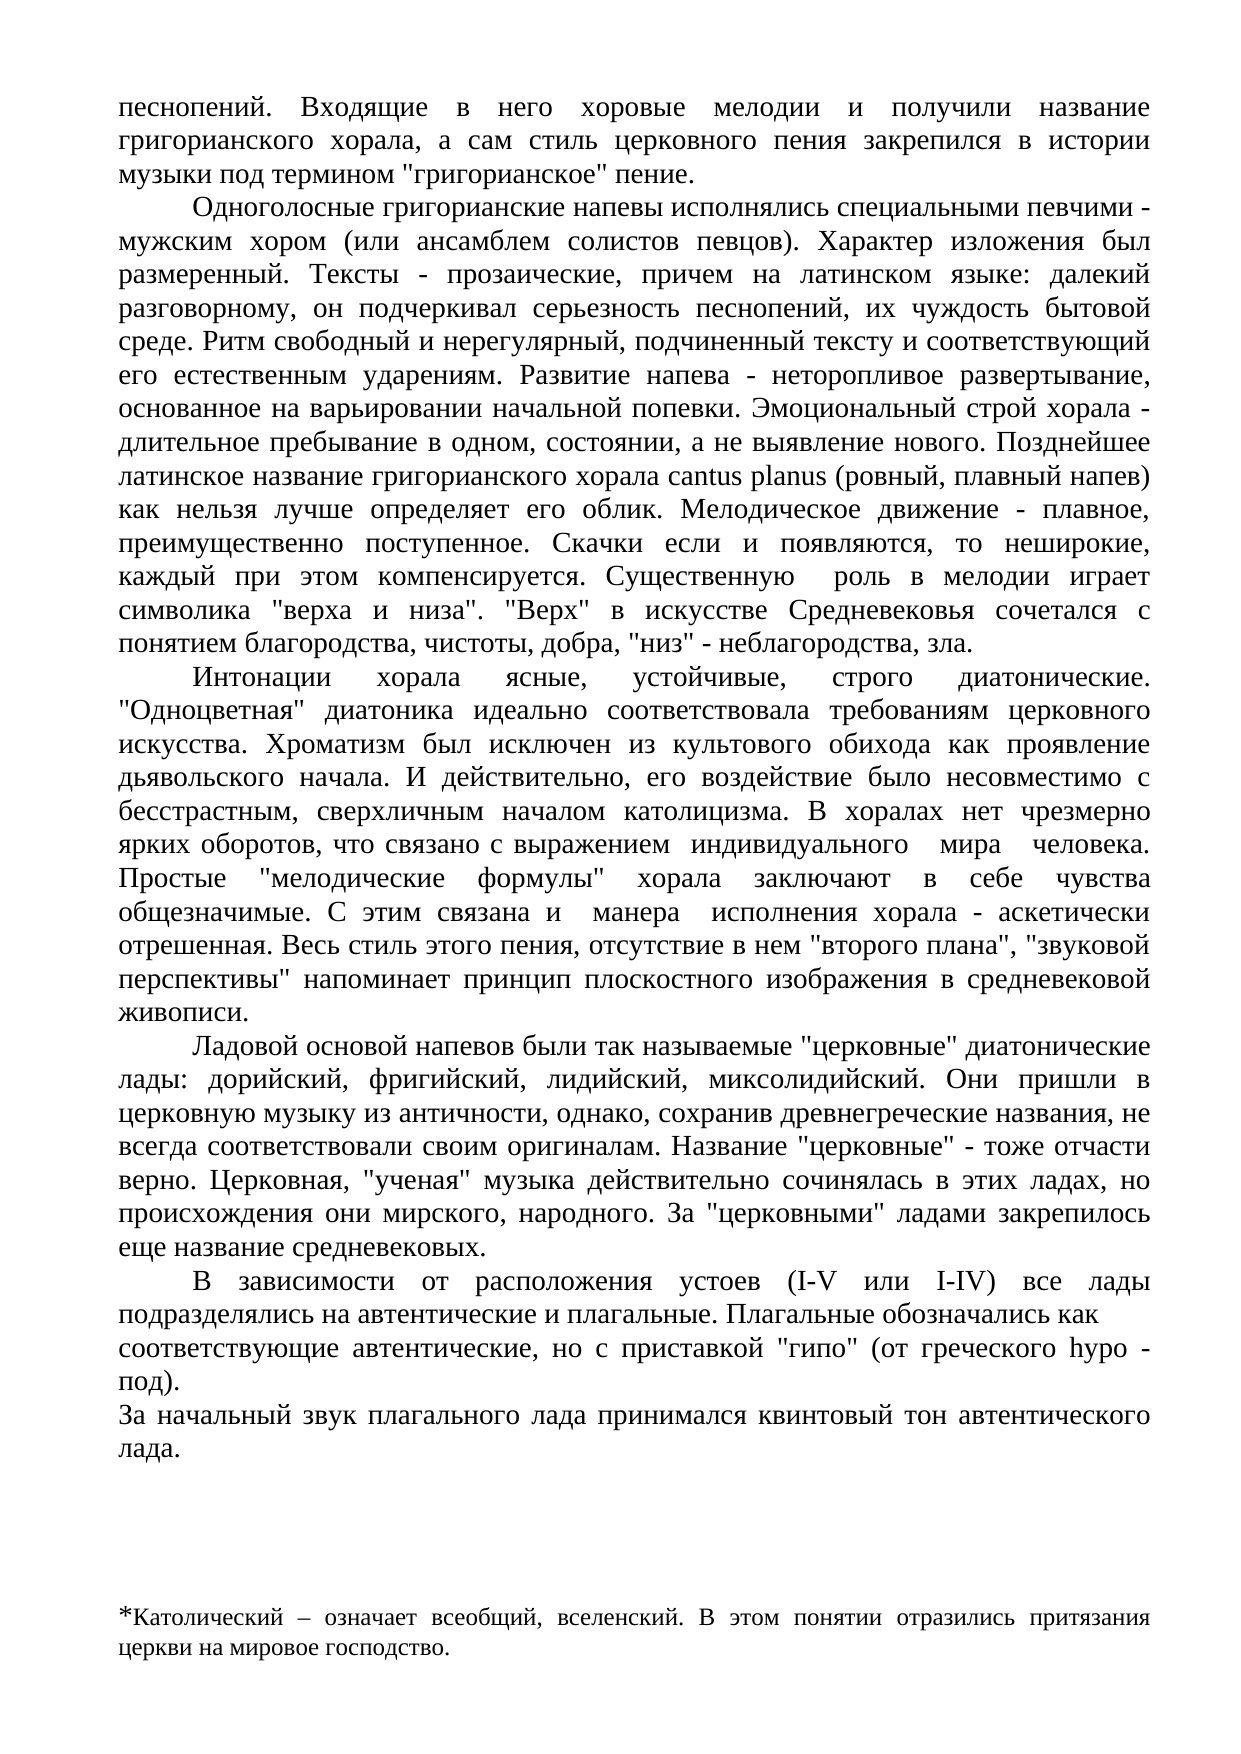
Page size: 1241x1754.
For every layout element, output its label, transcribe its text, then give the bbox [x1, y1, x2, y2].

text Одноголосные григорианские напевы исполнялись специальными певчими - мужским хором (или ансамблем солистов певцов). Характер изложения был размеренный. Тексты - прозаические, причем на латинском языке: далекий разговорному, он подчеркивал серьезность песнопений, их чуждость бытовой среде. Ритм свободный и нерегулярный, подчиненный тексту и соответствующий его естественным ударениям. Развитие напева - неторопливое развертывание, основанное на варьировании начальной попевки. Эмоциональный строй хорала - длительное пребывание в одном, состоянии, а не выявление нового. Позднейшее латинское название григорианского хорала cantus planus (ровный, плавный напев) как нельзя лучше определяет его облик. Мелодическое движение - плавное, преимущественно поступенное. Скачки если и появляются, то неширокие, каждый при этом компенсируется. Существенную роль в мелодии играет символика "верха и низа". "Верх" в искусстве Средневековья сочетался с понятием благородства, чистоты, добра, "низ" - неблагородства, зла. [118, 189, 1152, 659]
text соответствующие автентические, но с приставкой "гипо" (от греческого hypo - под). [118, 1330, 1152, 1397]
text В зависимости от расположения устоев (I-V или I-IV) все лады подразделялись на автентические и плагальные. Плагальные обозначались как [118, 1263, 1152, 1330]
text Ладовой основой напевов были так называемые "церковные" диатонические лады: дорийский, фригийский, лидийский, миксолидийский. Они пришли в церковную музыку из античности, однако, сохранив древнегреческие названия, не всегда соответствовали своим оригиналам. Название "церковные" - тоже отчасти верно. Церковная, "ученая" музыка действительно сочинялась в этих ладах, но происхождения они мирского, народного. За "церковными" ладами закрепилось еще название средневековых. [118, 1028, 1152, 1263]
text За начальный звук плагального лада принимался квинтовый тон автентического лада. [118, 1397, 1152, 1464]
text *Католический – означает всеобщий, вселенский. В этом понятии отразились притязания церкви на мировое господство. [118, 1598, 1152, 1660]
text Интонации хорала ясные, устойчивые, строго диатонические. "Одноцветная" диатоника идеально соответствовала требованиям церковного искусства. Хроматизм был исключен из культового обихода как проявление дьявольского начала. И действительно, его воздействие было несовместимо с бесстрастным, сверхличным началом католицизма. В хоралах нет чрезмерно ярких оборотов, что связано с выражением индивидуального мира человека. Простые "мелодические формулы" хорала заключают в себе чувства общезначимые. С этим связана и манера исполнения хорала - аскетически отрешенная. Весь стиль этого пения, отсутствие в нем "второго плана", "звуковой перспективы" напоминает принцип плоскостного изображения в средневековой живописи. [118, 659, 1152, 1028]
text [118, 89, 1152, 189]
